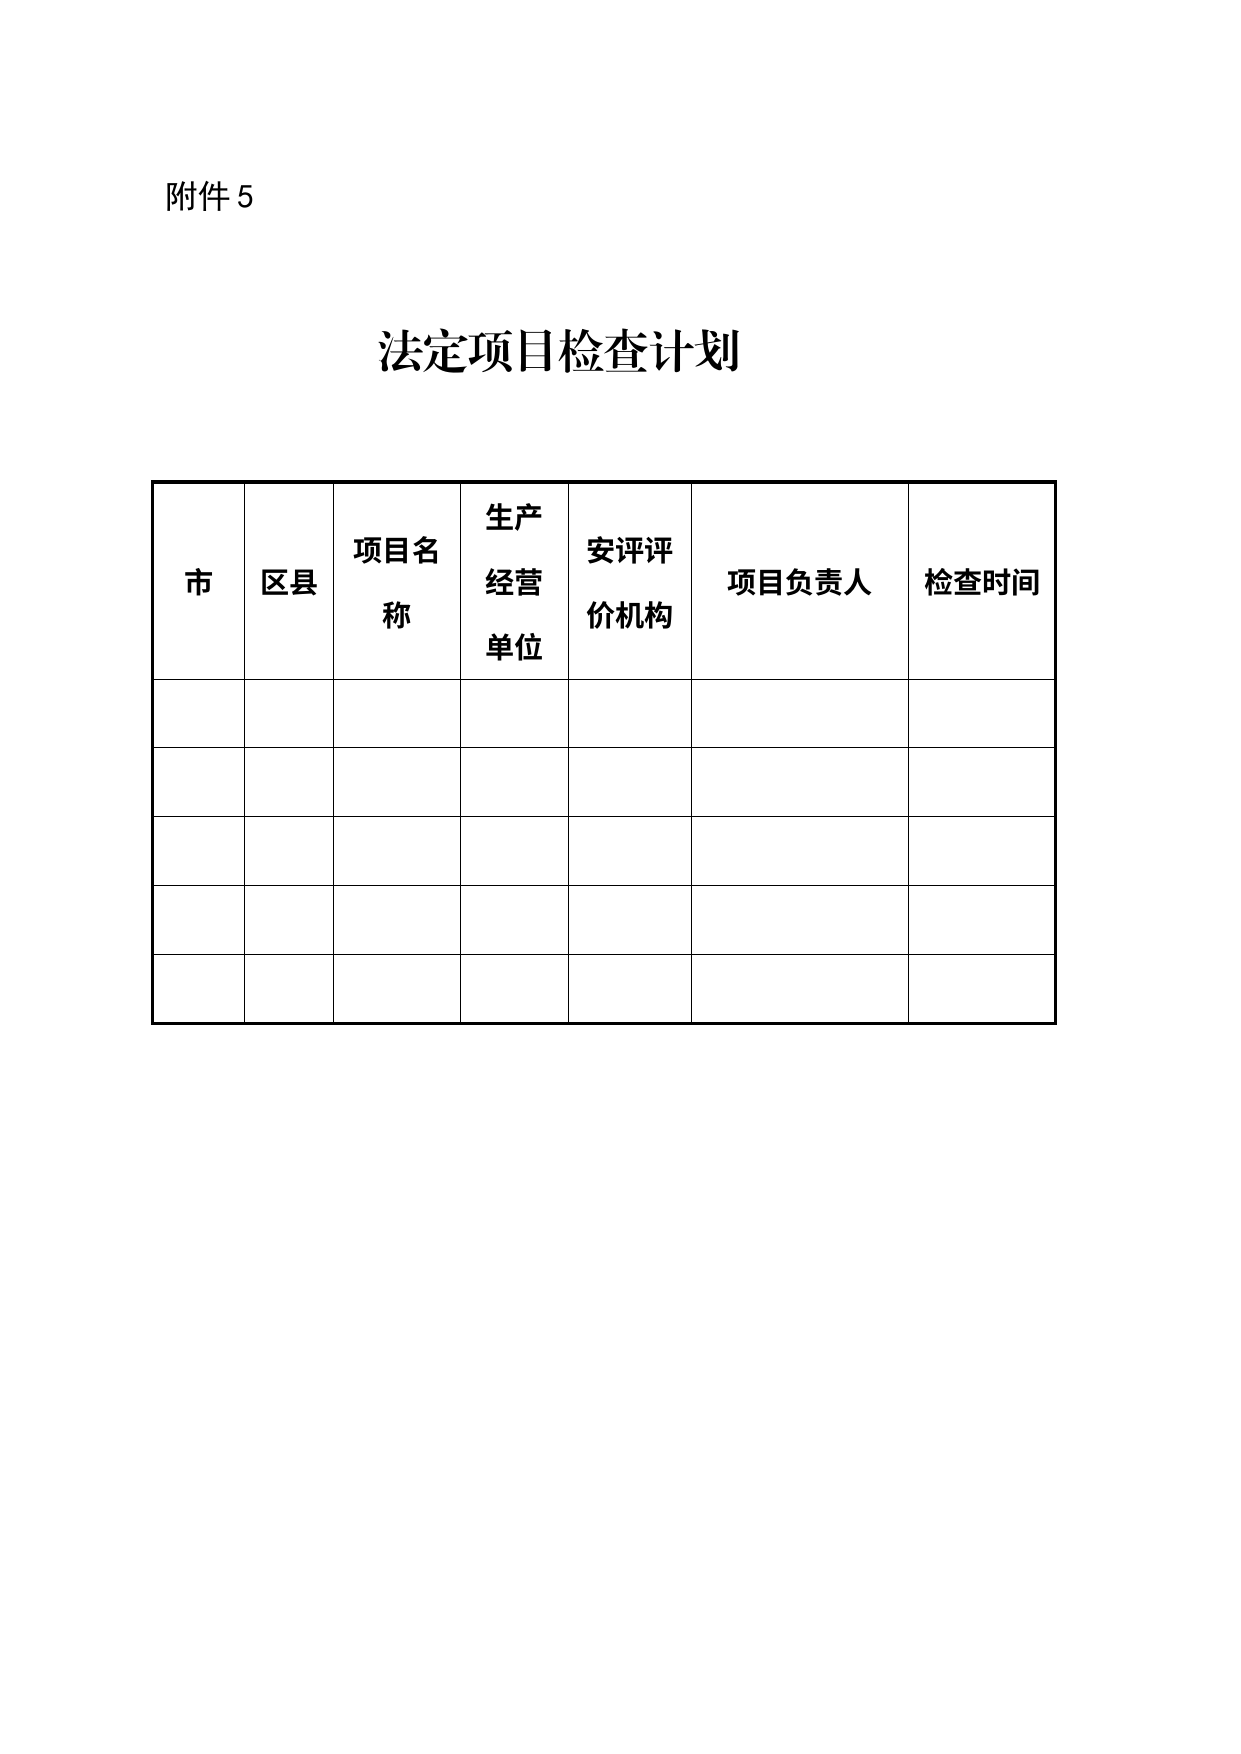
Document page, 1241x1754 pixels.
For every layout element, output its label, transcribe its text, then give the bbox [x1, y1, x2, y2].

table_cell [569, 817, 691, 885]
table_header 安评评价机构 [569, 484, 691, 678]
table_cell [909, 955, 1054, 1022]
table_cell [334, 680, 460, 747]
table_cell [909, 817, 1054, 885]
table_cell [569, 748, 691, 816]
table_cell [692, 955, 908, 1022]
table_cell [461, 748, 568, 816]
table_header 项目负责人 [692, 484, 908, 678]
table_header 生产经营单位 [461, 484, 568, 678]
table_cell [245, 748, 333, 816]
table_cell [692, 817, 908, 885]
table_cell [461, 886, 568, 953]
table_cell [334, 748, 460, 816]
table_cell [692, 886, 908, 953]
table_cell [334, 955, 460, 1022]
table_cell [909, 748, 1054, 816]
table_cell [245, 886, 333, 953]
table_header 项目名称 [334, 484, 460, 678]
table_header 市 [154, 484, 244, 678]
table_cell [569, 680, 691, 747]
table_cell [334, 886, 460, 953]
table_cell [154, 680, 244, 747]
table_cell [569, 955, 691, 1022]
table_cell [245, 955, 333, 1022]
table_cell [245, 817, 333, 885]
table_cell [909, 886, 1054, 953]
table_cell [245, 680, 333, 747]
table_cell [461, 955, 568, 1022]
table_cell [334, 817, 460, 885]
table_cell [909, 680, 1054, 747]
text 法定项目检查计划 [164, 321, 953, 386]
table_cell [569, 886, 691, 953]
table_cell [154, 955, 244, 1022]
table_cell [154, 817, 244, 885]
table_cell [154, 886, 244, 953]
table_cell [461, 817, 568, 885]
table_cell [692, 748, 908, 816]
table_header 区县 [245, 484, 333, 678]
table_cell [692, 680, 908, 747]
text 附件5 [164, 162, 953, 227]
table_cell [461, 680, 568, 747]
table_header 检查时间 [909, 484, 1054, 678]
table_cell [154, 748, 244, 816]
